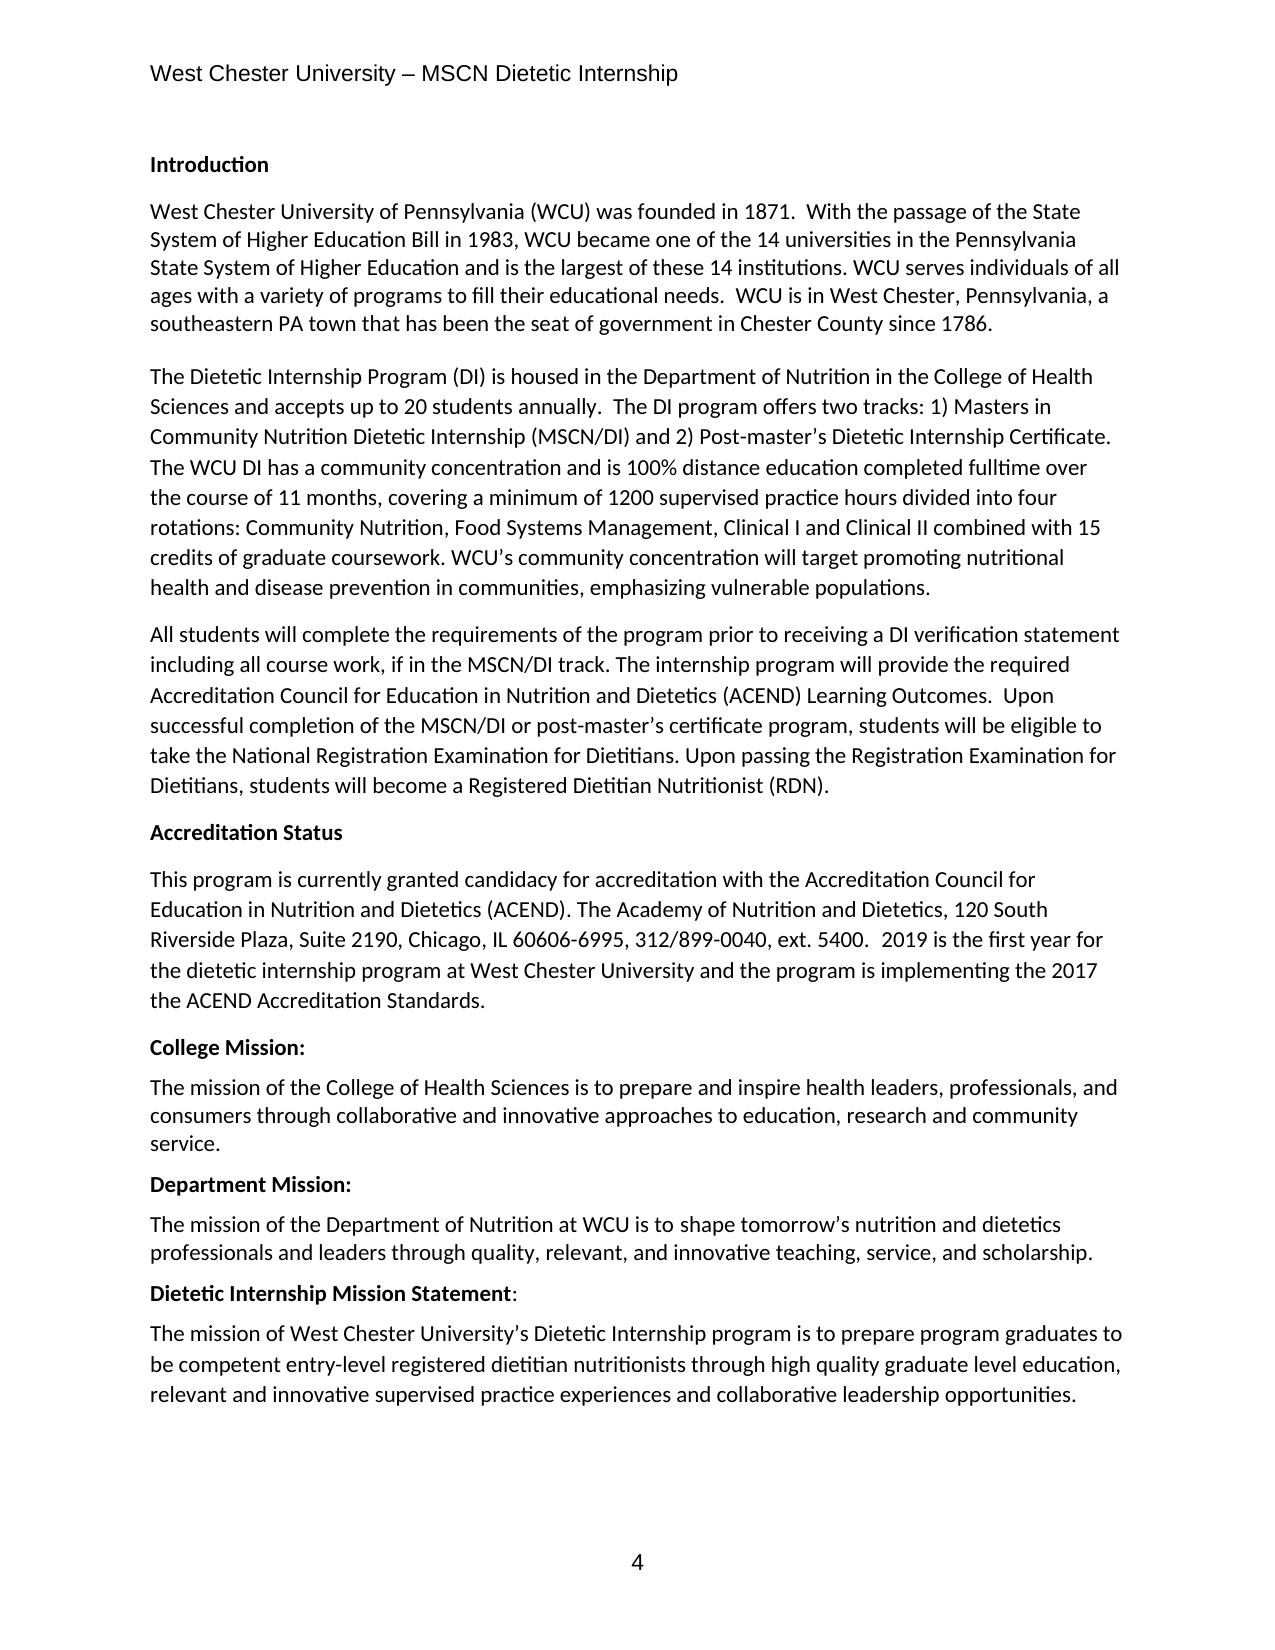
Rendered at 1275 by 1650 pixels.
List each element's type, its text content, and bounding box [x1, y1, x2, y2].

text The Dietetic Internship Program (DI) is housed in the Department of Nutrition in the College of Health Sciences and accepts up to 20 students annually. The DI program offers two tracks: 1) Masters in Community Nutrition Dietetic Internship (MSCN/DI) and 2) Post-master’s Dietetic Internship Certificate. The WCU DI has a community concentration and is 100% distance education completed fulltime over the course of 11 months, covering a minimum of 1200 supervised practice hours divided into four rotations: Community Nutrition, Food Systems Management, Clinical I and Clinical II combined with 15 credits of graduate coursework. WCU’s community concentration will target promoting nutritional health and disease prevention in communities, emphasizing vulnerable populations. [150, 362, 1125, 601]
text College Mission: [150, 1033, 1125, 1061]
text West Chester University of Pennsylvania (WCU) was founded in 1871. With the passage of the State System of Higher Education Bill in 1983, WCU became one of the 14 universities in the Pennsylvania State System of Higher Education and is the largest of these 14 institutions. WCU serves individuals of all ages with a variety of programs to fill their educational needs. WCU is in West Chester, Pennsylvania, a southeastern PA town that has been the seat of government in Chester County since 1786. [150, 197, 1125, 337]
text All students will complete the requirements of the program prior to receiving a DI verification statement including all course work, if in the MSCN/DI track. The internship program will provide the required Accreditation Council for Education in Nutrition and Dietetics (ACEND) Learning Outcomes. Upon successful completion of the MSCN/DI or post-master’s certificate program, students will be eligible to take the National Registration Examination for Dietitians. Upon passing the Registration Examination for Dietitians, students will become a Registered Dietitian Nutritionist (RDN). [150, 620, 1125, 799]
text This program is currently granted candidacy for accreditation with the Accreditation Council for Education in Nutrition and Dietetics (ACEND). The Academy of Nutrition and Dietetics, 120 South Riverside Plaza, Suite 2190, Chicago, IL 60606-6995, 312/899-0040, ext. 5400. 2019 is the first year for the dietetic internship program at West Chester University and the program is implementing the 2017 the ACEND Accreditation Standards. [150, 865, 1125, 1014]
text The mission of West Chester University’s Dietetic Internship program is to prepare program graduates to be competent entry-level registered dietitian nutritionists through high quality graduate level education, relevant and innovative supervised practice experiences and collaborative leadership opportunities. [150, 1319, 1125, 1408]
text Introduction [150, 150, 1125, 178]
text Dietetic Internship Mission Statement: [150, 1279, 1125, 1307]
text Accreditation Status [150, 818, 1125, 846]
text Department Mission: [150, 1170, 1125, 1198]
text The mission of the College of Health Sciences is to prepare and inspire health leaders, professionals, and consumers through collaborative and innovative approaches to education, research and community service. [150, 1073, 1125, 1157]
text The mission of the Department of Nutrition at WCU is to shape tomorrow’s nutrition and dietetics professionals and leaders through quality, relevant, and innovative teaching, service, and scholarship. [150, 1210, 1125, 1266]
